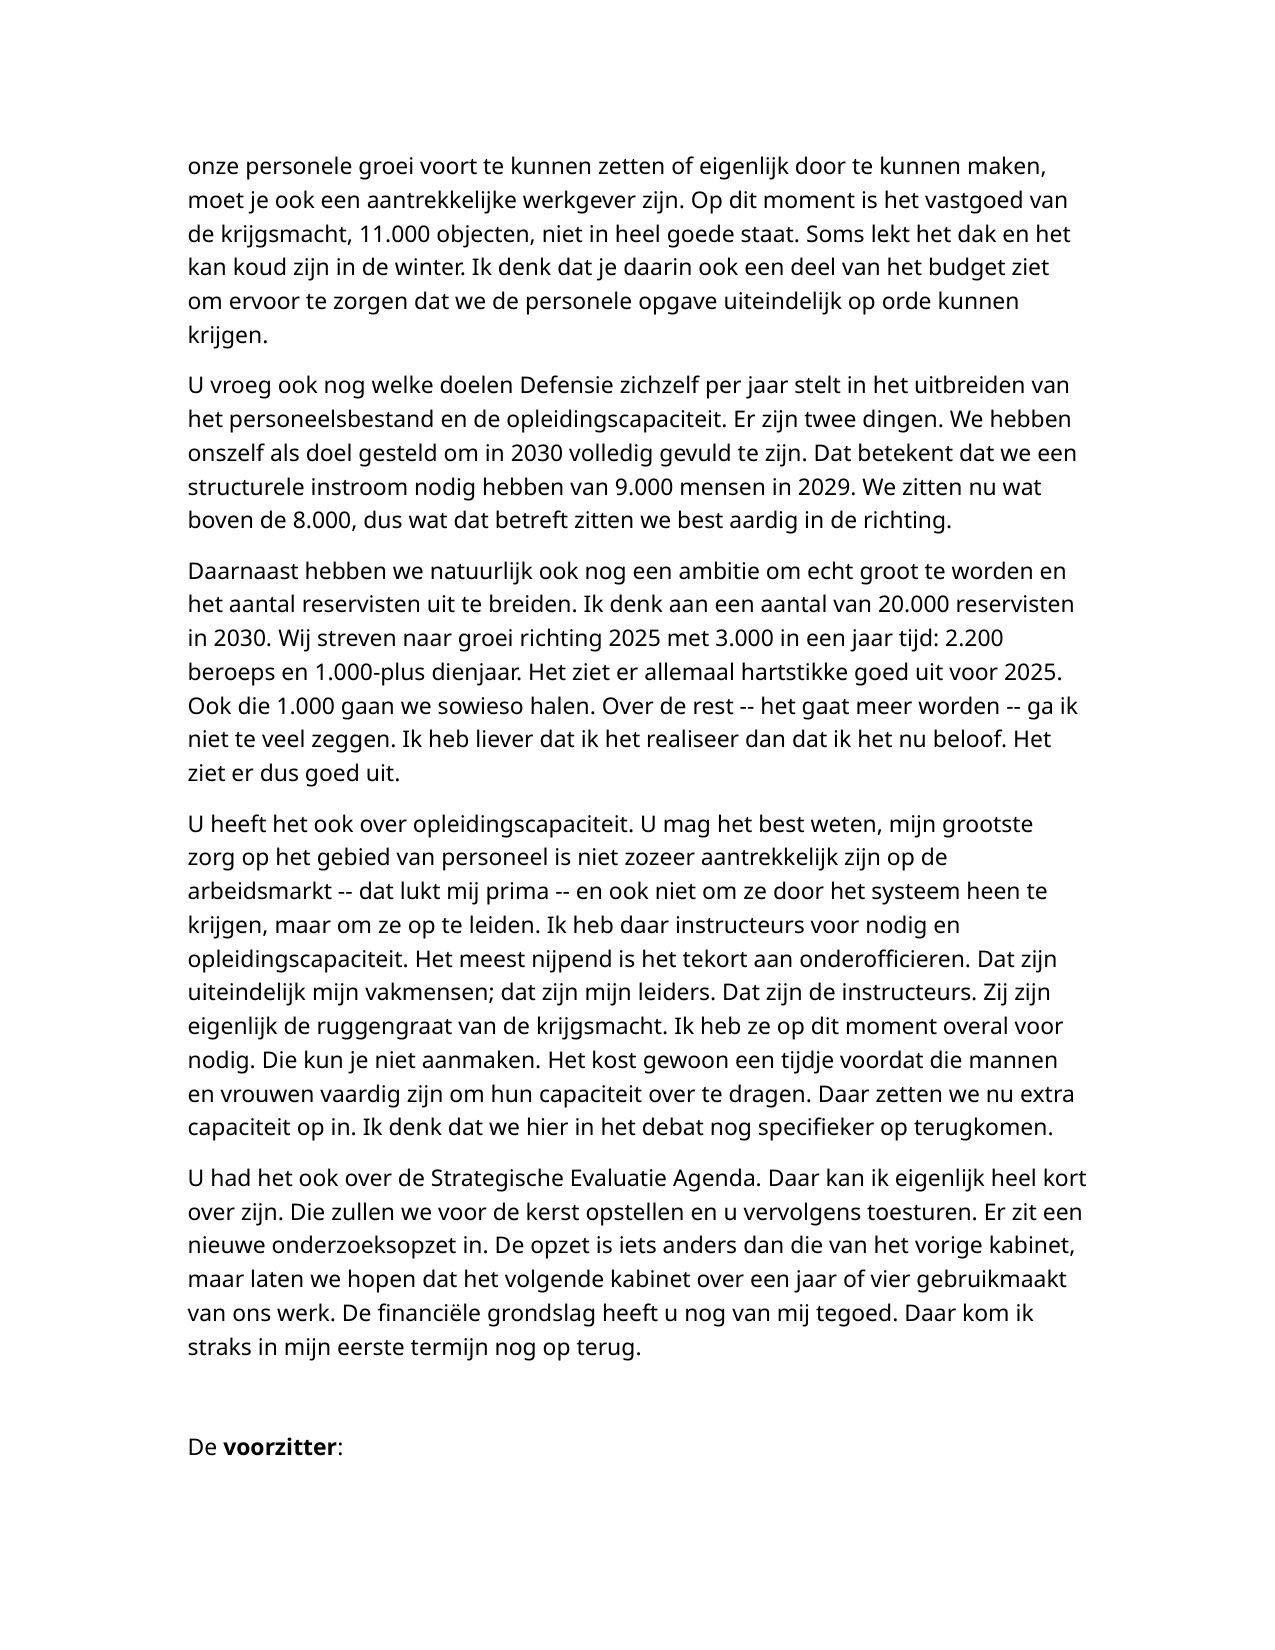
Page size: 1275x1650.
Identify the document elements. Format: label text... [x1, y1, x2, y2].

text Daarnaast hebben we natuurlijk ook nog een ambitie om echt groot te worden en het aantal reservisten uit te breiden. Ik denk aan een aantal van 20.000 reservisten in 2030. Wij streven naar groei richting 2025 met 3.000 in een jaar tijd: 2.200 beroeps en 1.000-plus dienjaar. Het ziet er allemaal hartstikke goed uit voor 2025. Ook die 1.000 gaan we sowieso halen. Over de rest -- het gaat meer worden -- ga ik niet te veel zeggen. Ik heb liever dat ik het realiseer dan dat ik het nu beloof. Het ziet er dus goed uit. [187, 554, 1087, 788]
text U heeft het ook over opleidingscapaciteit. U mag het best weten, mijn grootste zorg op het gebied van personeel is niet zozeer aantrekkelijk zijn op de arbeidsmarkt -- dat lukt mij prima -- en ook niet om ze door het systeem heen te krijgen, maar om ze op te leiden. Ik heb daar instructeurs voor nodig en opleidingscapaciteit. Het meest nijpend is het tekort aan onderofficieren. Dat zijn uiteindelijk mijn vakmensen; dat zijn mijn leiders. Dat zijn de instructeurs. Zij zijn eigenlijk de ruggengraat van de krijgsmacht. Ik heb ze op dit moment overal voor nodig. Die kun je niet aanmaken. Het kost gewoon een tijdje voordat die mannen en vrouwen vaardig zijn om hun capaciteit over te dragen. Daar zetten we nu extra capaciteit op in. Ik denk dat we hier in het debat nog specifieker op terugkomen. [187, 807, 1087, 1142]
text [187, 150, 1087, 350]
text De voorzitter: [187, 1431, 1087, 1462]
text U had het ook over de Strategische Evaluatie Agenda. Daar kan ik eigenlijk heel kort over zijn. Die zullen we voor de kerst opstellen en u vervolgens toesturen. Er zit een nieuwe onderzoeksopzet in. De opzet is iets anders dan die van het vorige kabinet, maar laten we hopen dat het volgende kabinet over een jaar of vier gebruikmaakt van ons werk. De financiële grondslag heeft u nog van mij tegoed. Daar kom ik straks in mijn eerste termijn nog op terug. [187, 1162, 1087, 1362]
text U vroeg ook nog welke doelen Defensie zichzelf per jaar stelt in het uitbreiden van het personeelsbestand en de opleidingscapaciteit. Er zijn twee dingen. We hebben onszelf als doel gesteld om in 2030 volledig gevuld te zijn. Dat betekent dat we een structurele instroom nodig hebben van 9.000 mensen in 2029. We zitten nu wat boven de 8.000, dus wat dat betreft zitten we best aardig in de richting. [187, 369, 1087, 535]
